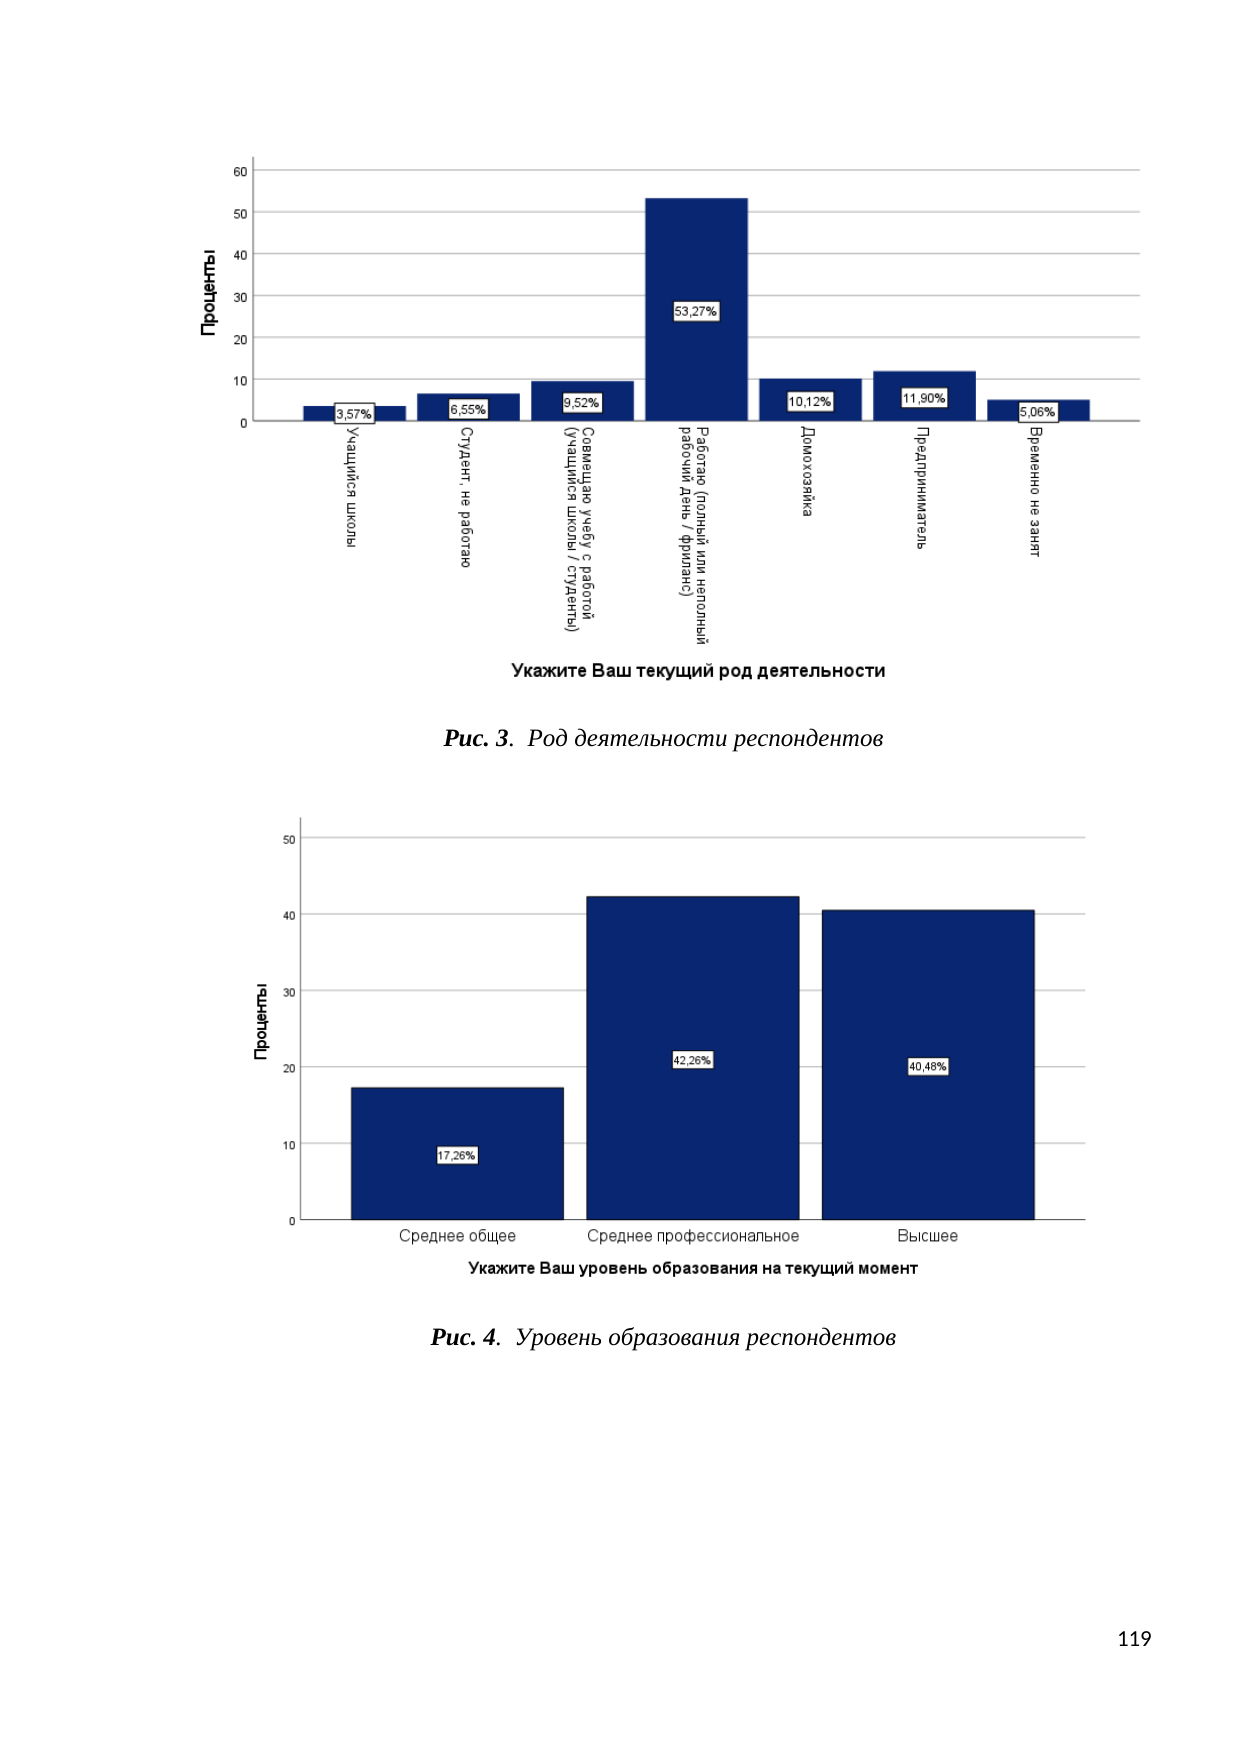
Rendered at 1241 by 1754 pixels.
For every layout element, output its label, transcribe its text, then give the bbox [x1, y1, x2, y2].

text Рис. 4. Уровень образования респондентов [177, 1322, 1152, 1351]
picture [233, 783, 1096, 1292]
text Рис. 3. Род деятельности респондентов [177, 723, 1152, 752]
picture [177, 118, 1152, 693]
